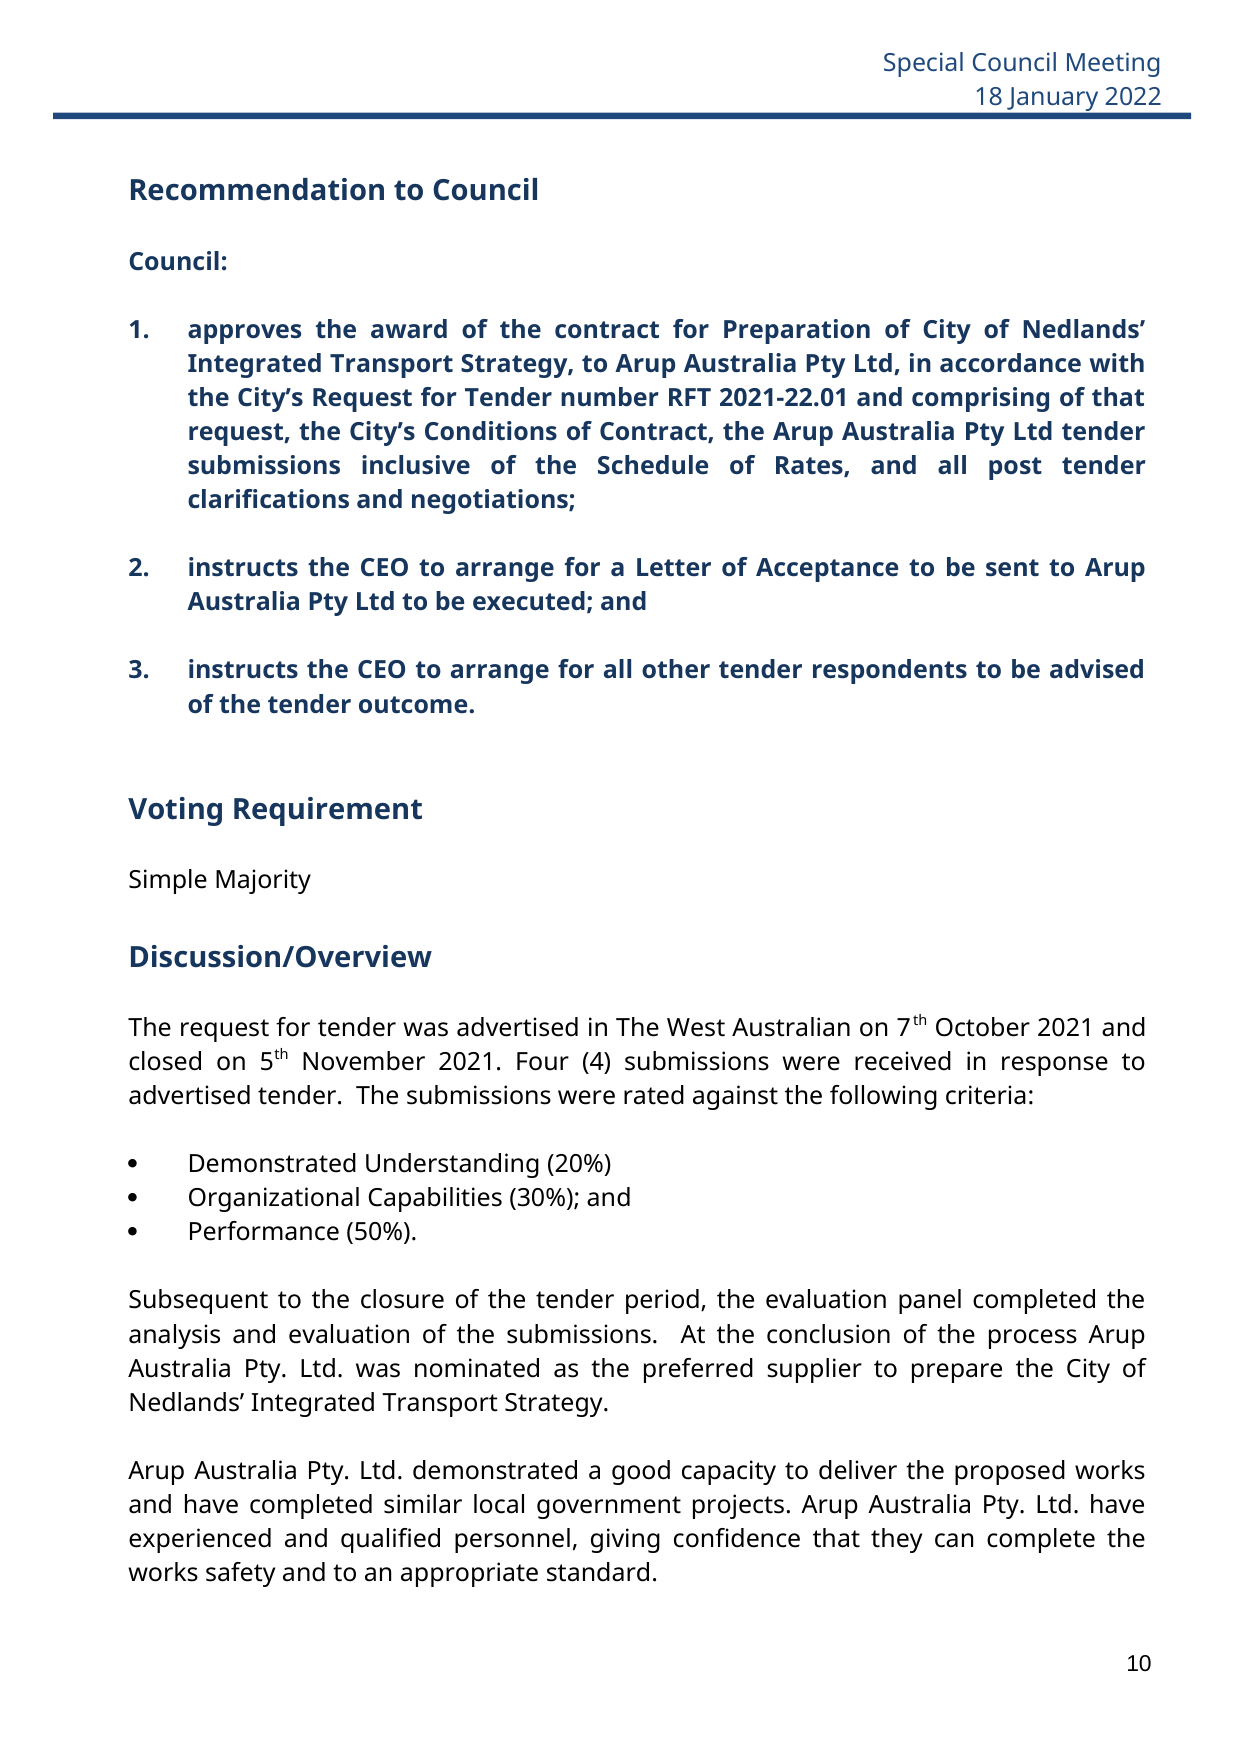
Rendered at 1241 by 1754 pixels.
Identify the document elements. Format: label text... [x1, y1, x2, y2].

text Discussion/Overview [128, 936, 1147, 976]
text Subsequent to the closure of the tender period, the evaluation panel completed the analysis and evaluation of the submissions. At the conclusion of the process Arup Australia Pty. Ltd. was nominated as the preferred supplier to prepare the City of Nedlands’ Integrated Transport Strategy. [128, 1282, 1147, 1418]
list Performance (50%). [128, 1214, 1147, 1248]
list Organizational Capabilities (30%); and [128, 1180, 1147, 1214]
text Simple Majority [128, 862, 1147, 896]
list Demonstrated Understanding (20%) [128, 1146, 1147, 1180]
text Arup Australia Pty. Ltd. demonstrated a good capacity to deliver the proposed works and have completed similar local government projects. Arup Australia Pty. Ltd. have experienced and qualified personnel, giving confidence that they can complete the works safety and to an appropriate standard. [128, 1452, 1147, 1589]
text The request for tender was advertised in The West Australian on 7th October 2021 and closed on 5th November 2021. Four (4) submissions were received in response to advertised tender. The submissions were rated against the following criteria: [128, 1010, 1147, 1112]
text Recommendation to Council [128, 170, 1147, 209]
list approves the award of the contract for Preparation of City of Nedlands’ Integrated Transport Strategy, to Arup Australia Pty Ltd, in accordance with the City’s Request for Tender number RFT 2021-22.01 and comprising of that request, the City’s Conditions of Contract, the Arup Australia Pty Ltd tender submissions inclusive of the Schedule of Rates, and all post tender clarifications and negotiations; [128, 312, 1147, 516]
text Voting Requirement [128, 788, 1147, 828]
text Council: [128, 243, 1147, 277]
list instructs the CEO to arrange for a Letter of Acceptance to be sent to Arup Australia Pty Ltd to be executed; and [128, 550, 1147, 618]
list instructs the CEO to arrange for all other tender respondents to be advised of the tender outcome. [128, 652, 1147, 720]
